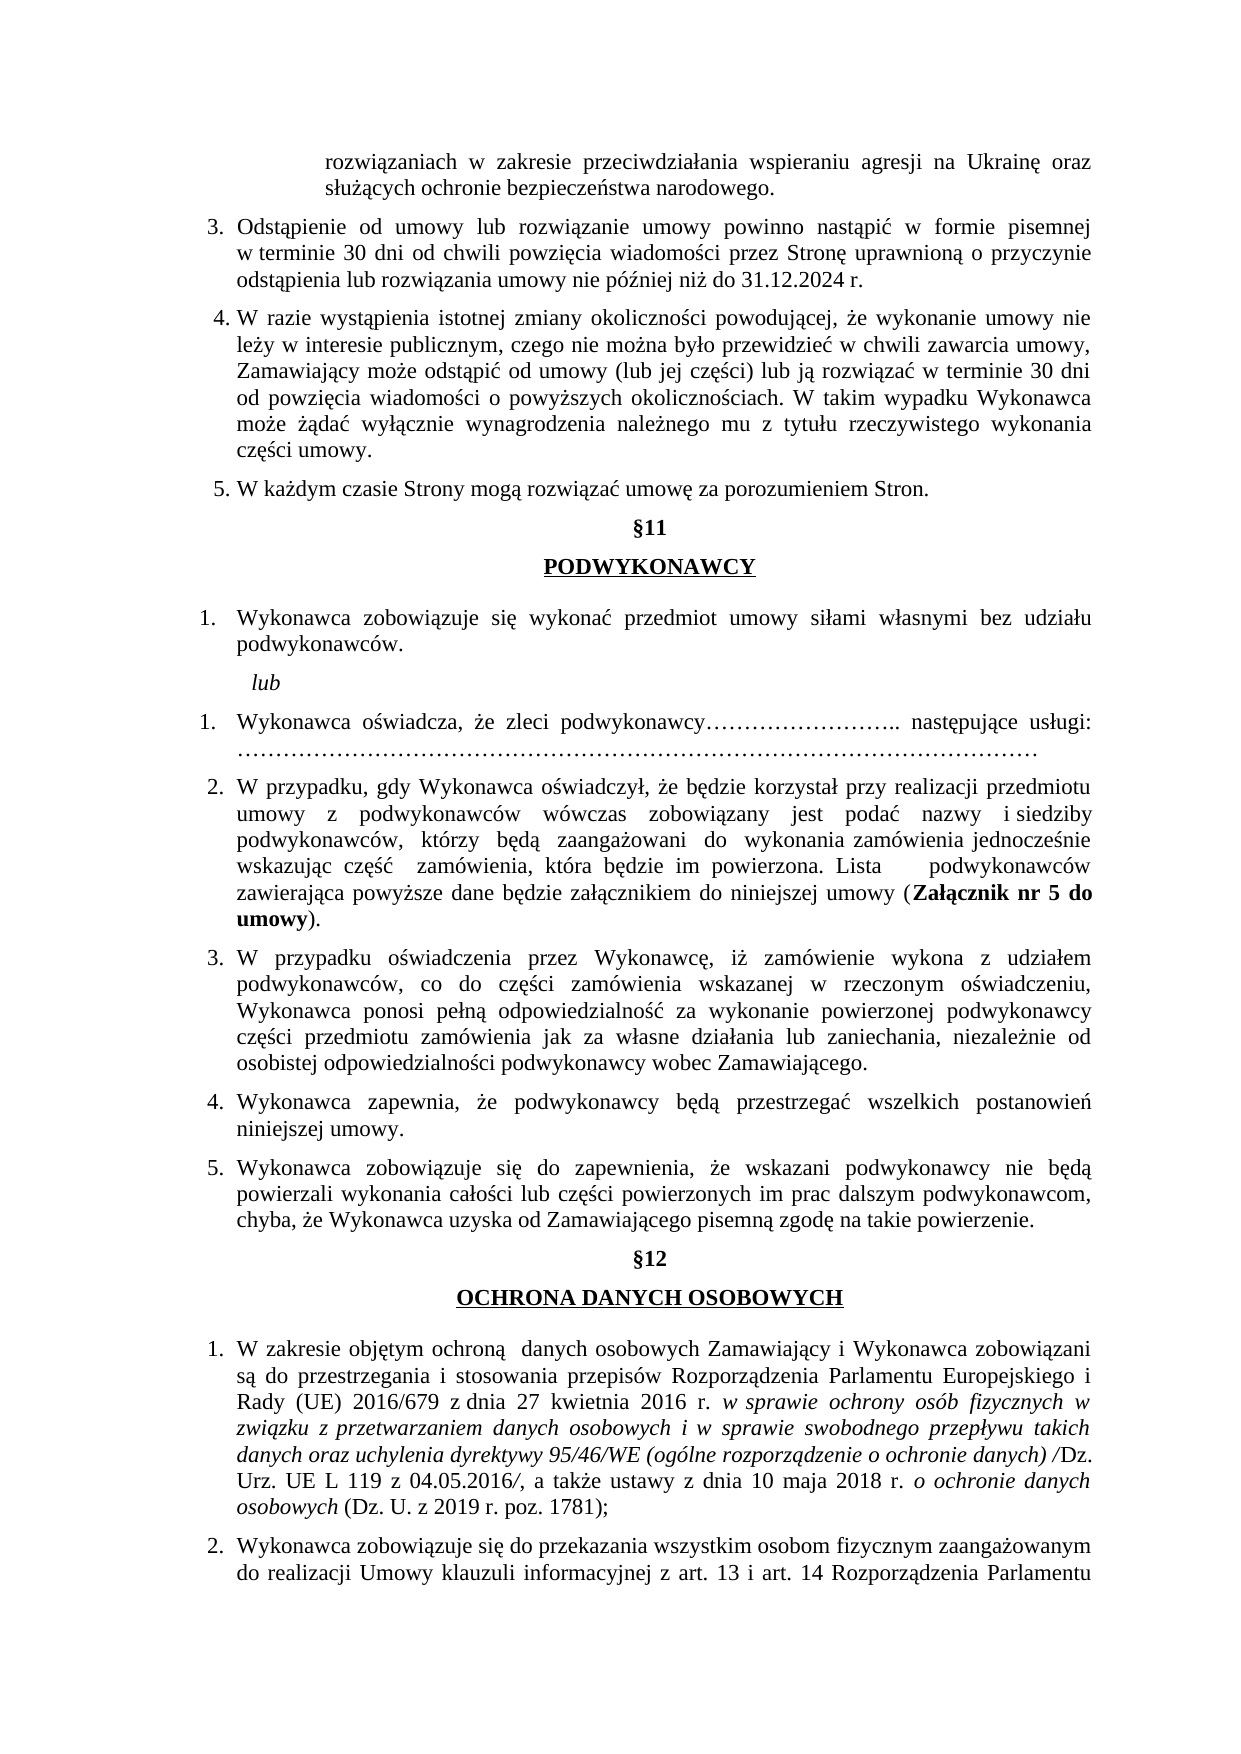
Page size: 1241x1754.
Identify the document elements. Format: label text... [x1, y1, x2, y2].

text 3. Odstąpienie od umowy lub rozwiązanie umowy powinno nastąpić w formie pisemnej w terminie 30 dni od chwili powzięcia wiadomości przez Stronę uprawnioną o przyczynie odstąpienia lub rozwiązania umowy nie później niż do 31.12.2024 r. [207, 213, 1092, 292]
list Wykonawca oświadcza, że zleci podwykonawcy…………………….. następujące usługi: …………………………………………………………………………………………… [199, 708, 1093, 761]
list W każdym czasie Strony mogą rozwiązać umowę za porozumieniem Stron. [222, 475, 1092, 501]
text lub [207, 669, 1093, 696]
text §12 [207, 1245, 1092, 1271]
list Wykonawca zobowiązuje się do zapewnienia, że wskazani podwykonawcy nie będą powierzali wykonania całości lub części powierzonych im prac dalszym podwykonawcom, chyba, że Wykonawca uzyska od Zamawiającego pisemną zgodę na takie powierzenie. [207, 1153, 1093, 1233]
list W przypadku oświadczenia przez Wykonawcę, iż zamówienie wykona z udziałem podwykonawców, co do części zamówienia wskazanej w rzeczonym oświadczeniu, Wykonawca ponosi pełną odpowiedzialność za wykonanie powierzonej podwykonawcy części przedmiotu zamówienia jak za własne działania lub zaniechania, niezależnie od osobistej odpowiedzialności podwykonawcy wobec Zamawiającego. [207, 944, 1093, 1076]
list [207, 1532, 1092, 1585]
list W przypadku, gdy Wykonawca oświadczył, że będzie korzystał przy realizacji przedmiotu umowy z podwykonawców wówczas zobowiązany jest podać nazwy i siedziby podwykonawców, którzy będą zaangażowani do wykonania zamówienia jednocześnie wskazując część zamówienia, która będzie im powierzona. Lista podwykonawców zawierająca powyższe dane będzie załącznikiem do niniejszej umowy (Załącznik nr 5 do umowy). [207, 773, 1092, 932]
list Wykonawca zobowiązuje się wykonać przedmiot umowy siłami własnymi bez udziału podwykonawców. [199, 604, 1093, 657]
list W razie wystąpienia istotnej zmiany okoliczności powodującej, że wykonanie umowy nie leży w interesie publicznym, czego nie można było przewidzieć w chwili zawarcia umowy, Zamawiający może odstąpić od umowy (lub jej części) lub ją rozwiązać w terminie 30 dni od powzięcia wiadomości o powyższych okolicznościach. W takim wypadku Wykonawca może żądać wyłącznie wynagrodzenia należnego mu z tytułu rzeczywistego wykonania części umowy. [222, 304, 1092, 463]
list Wykonawca zapewnia, że podwykonawcy będą przestrzegać wszelkich postanowień niniejszej umowy. [207, 1088, 1093, 1141]
text §11 [207, 514, 1092, 540]
text PODWYKONAWCY [207, 553, 1092, 579]
text OCHRONA DANYCH OSOBOWYCH [207, 1284, 1092, 1310]
list W zakresie objętym ochroną danych osobowych Zamawiający i Wykonawca zobowiązani są do przestrzegania i stosowania przepisów Rozporządzenia Parlamentu Europejskiego i Rady (UE) 2016/679 z dnia 27 kwietnia 2016 r. w sprawie ochrony osób fizycznych w związku z przetwarzaniem danych osobowych i w sprawie swobodnego przepływu takich danych oraz uchylenia dyrektywy 95/46/WE (ogólne rozporządzenie o ochronie danych) /Dz. Urz. UE L 119 z 04.05.2016/, a także ustawy z dnia 10 maja 2018 r. o ochronie danych osobowych (Dz. U. z 2019 r. poz. 1781); [207, 1335, 1092, 1520]
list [281, 148, 1092, 200]
